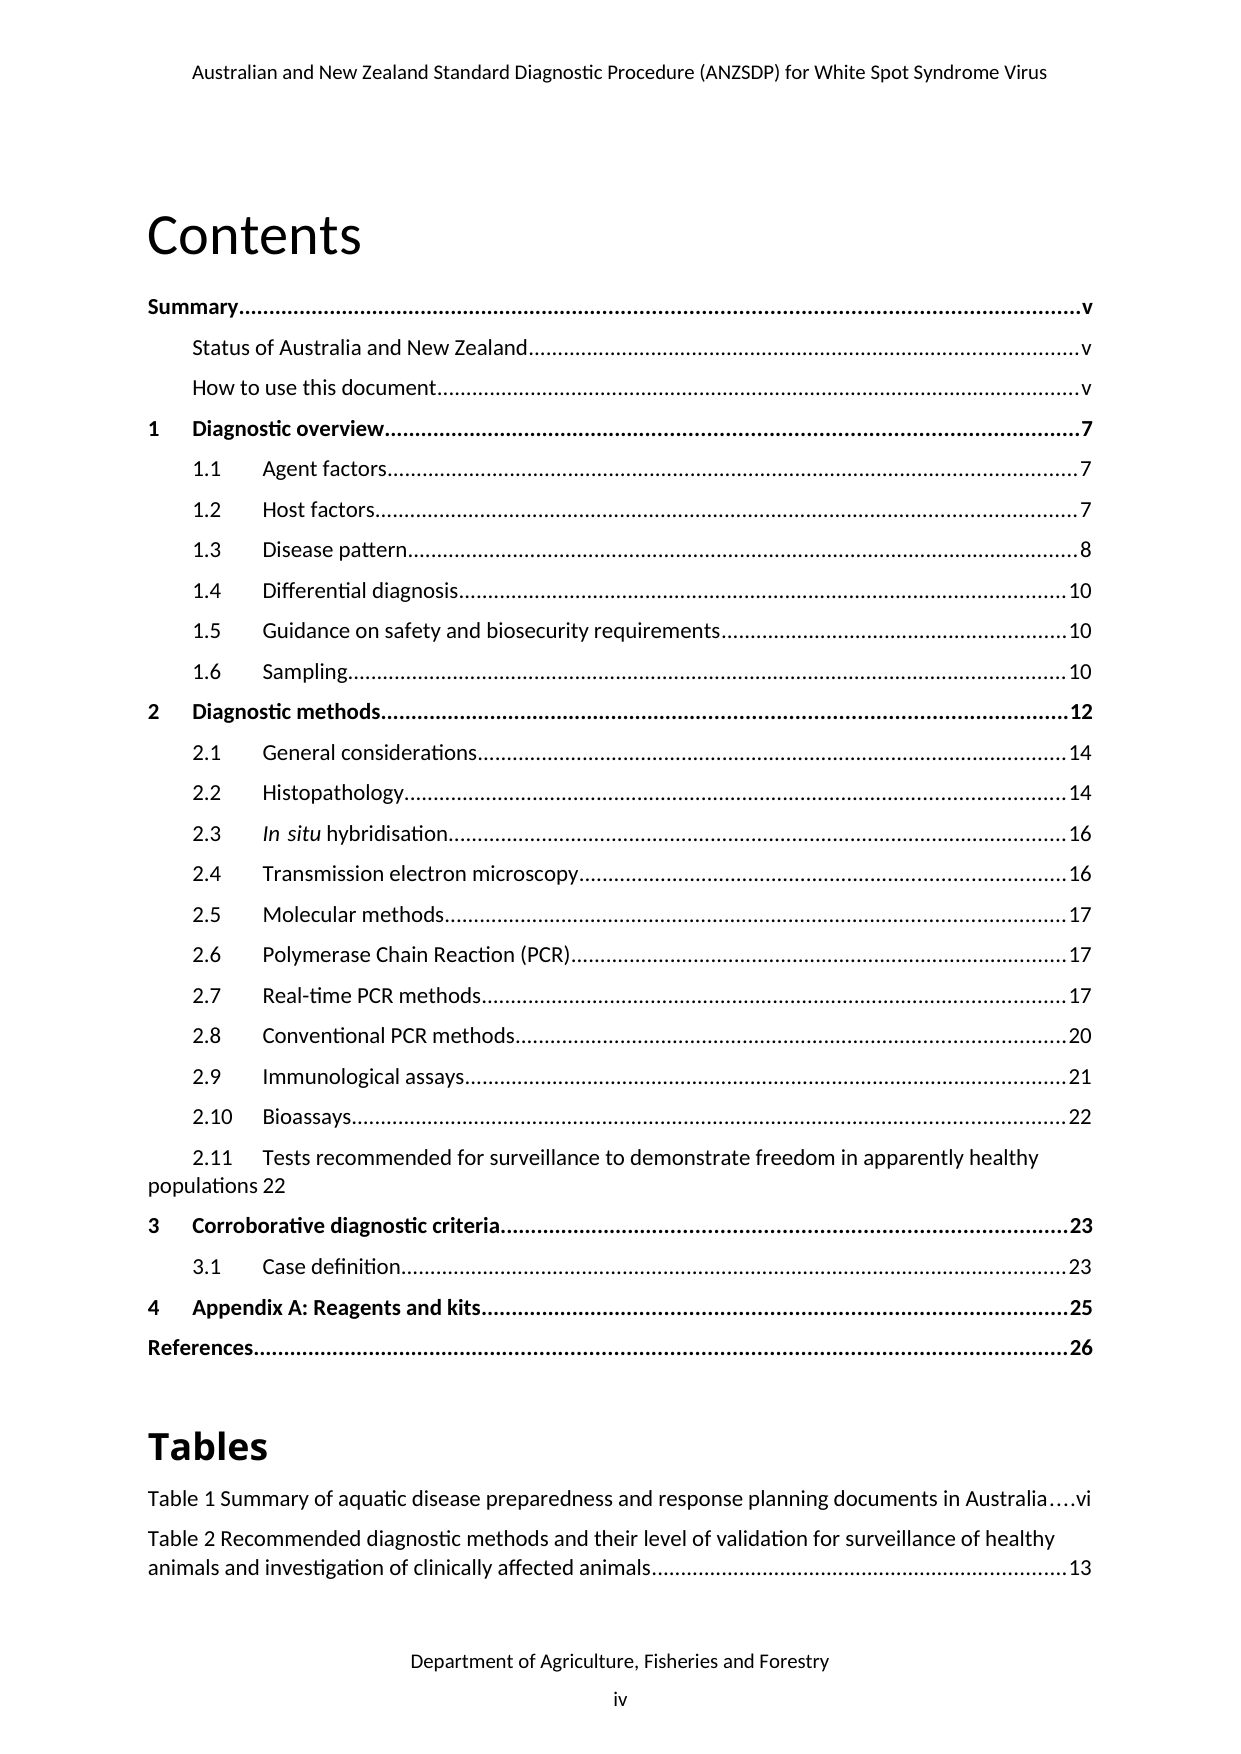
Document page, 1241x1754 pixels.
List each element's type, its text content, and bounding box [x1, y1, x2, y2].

subtitle Tables [148, 1421, 1092, 1472]
text Table 2 Recommended diagnostic methods and their level of validation for surveillance of healthy animals and investigation of clinically affected animals 13 [148, 1524, 1092, 1581]
text Table 1 Summary of aquatic disease preparedness and response planning documents in Australia vi [148, 1484, 1092, 1512]
